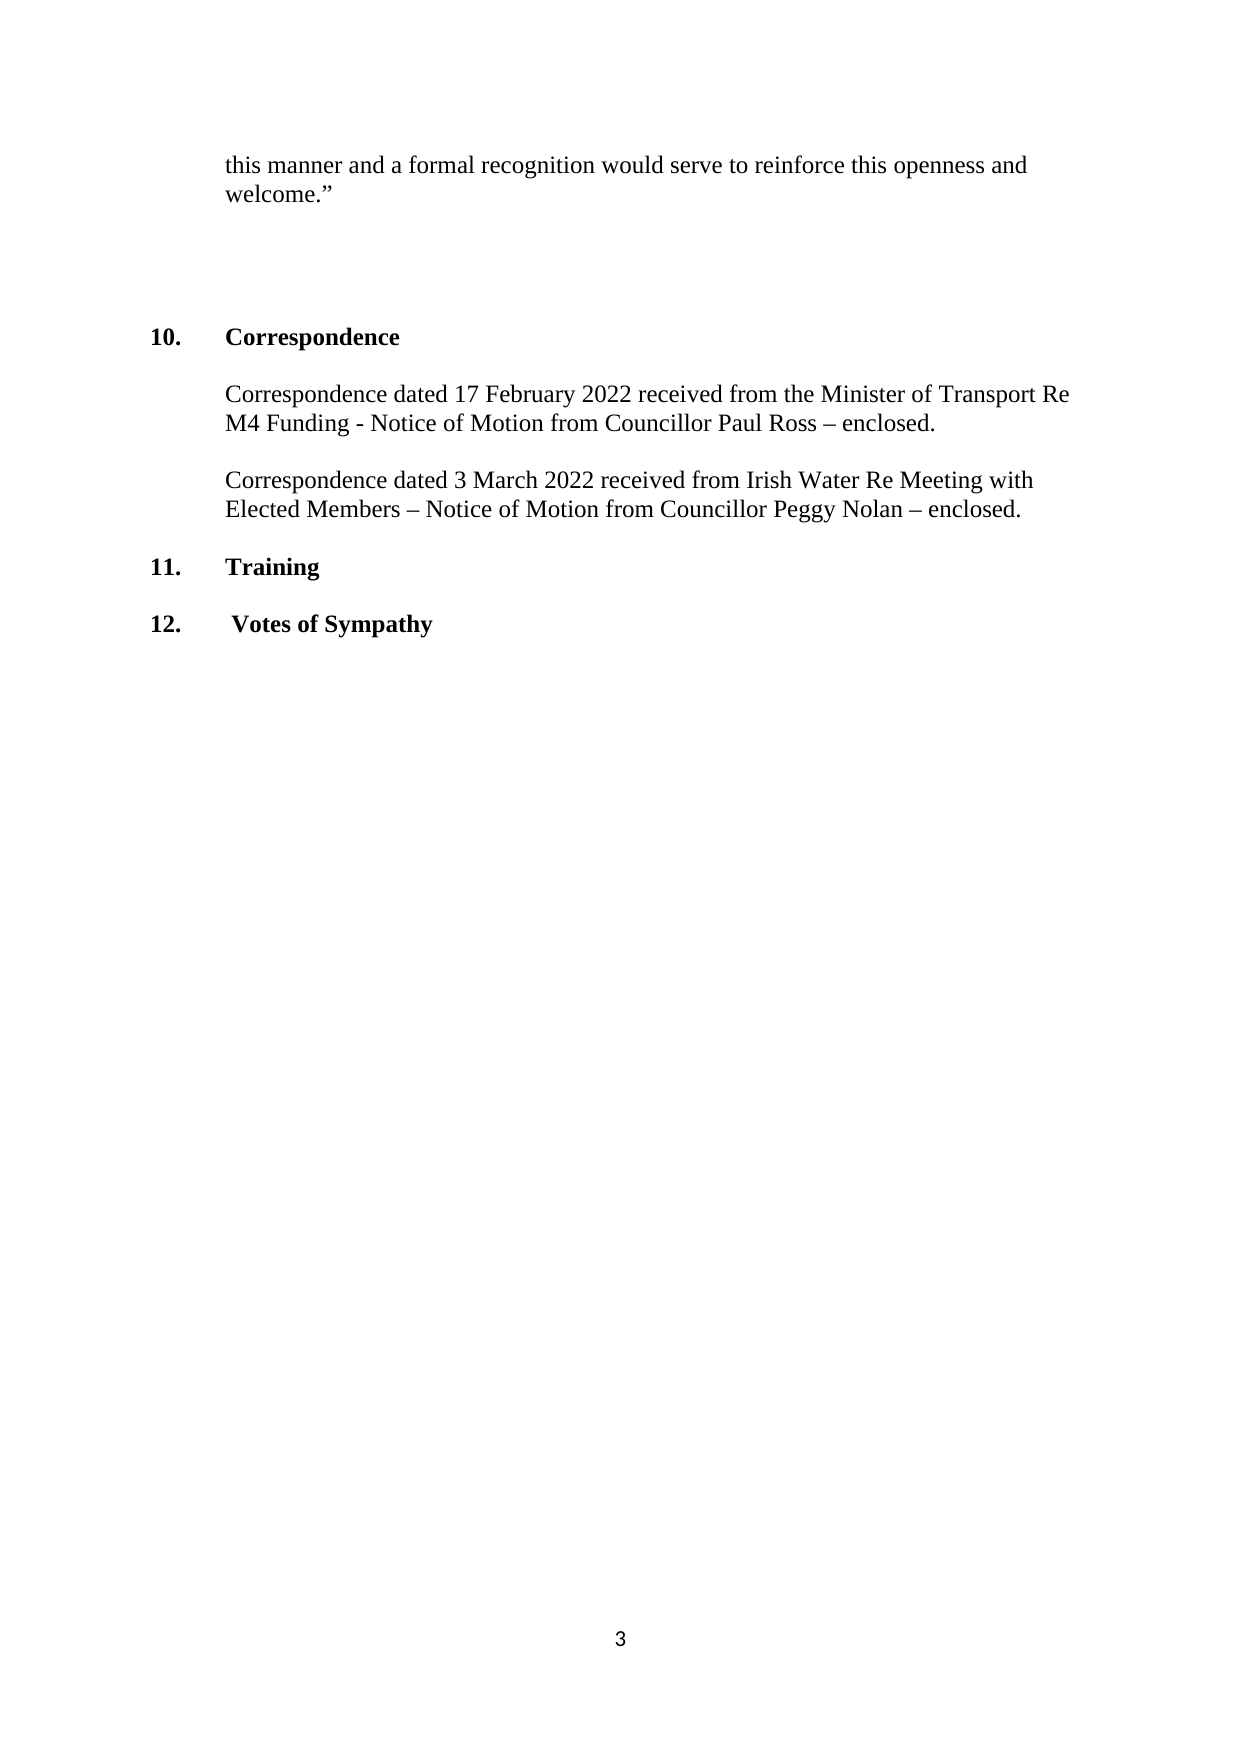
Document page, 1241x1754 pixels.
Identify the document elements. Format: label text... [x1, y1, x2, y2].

text 12. Votes of Sympathy [150, 609, 1090, 638]
text 10. Correspondence [150, 322, 1090, 351]
text welcome.” [150, 179, 1090, 207]
text Correspondence dated 3 March 2022 received from Irish Water Re Meeting with Elected Members – Notice of Motion from Councillor Peggy Nolan – enclosed. [225, 466, 1090, 523]
text 11. Training [150, 552, 1090, 581]
text this manner and a formal recognition would serve to reinforce this openness and [150, 150, 1090, 179]
text Correspondence dated 17 February 2022 received from the Minister of Transport Re M4 Funding - Notice of Motion from Councillor Paul Ross – enclosed. [225, 379, 1090, 437]
